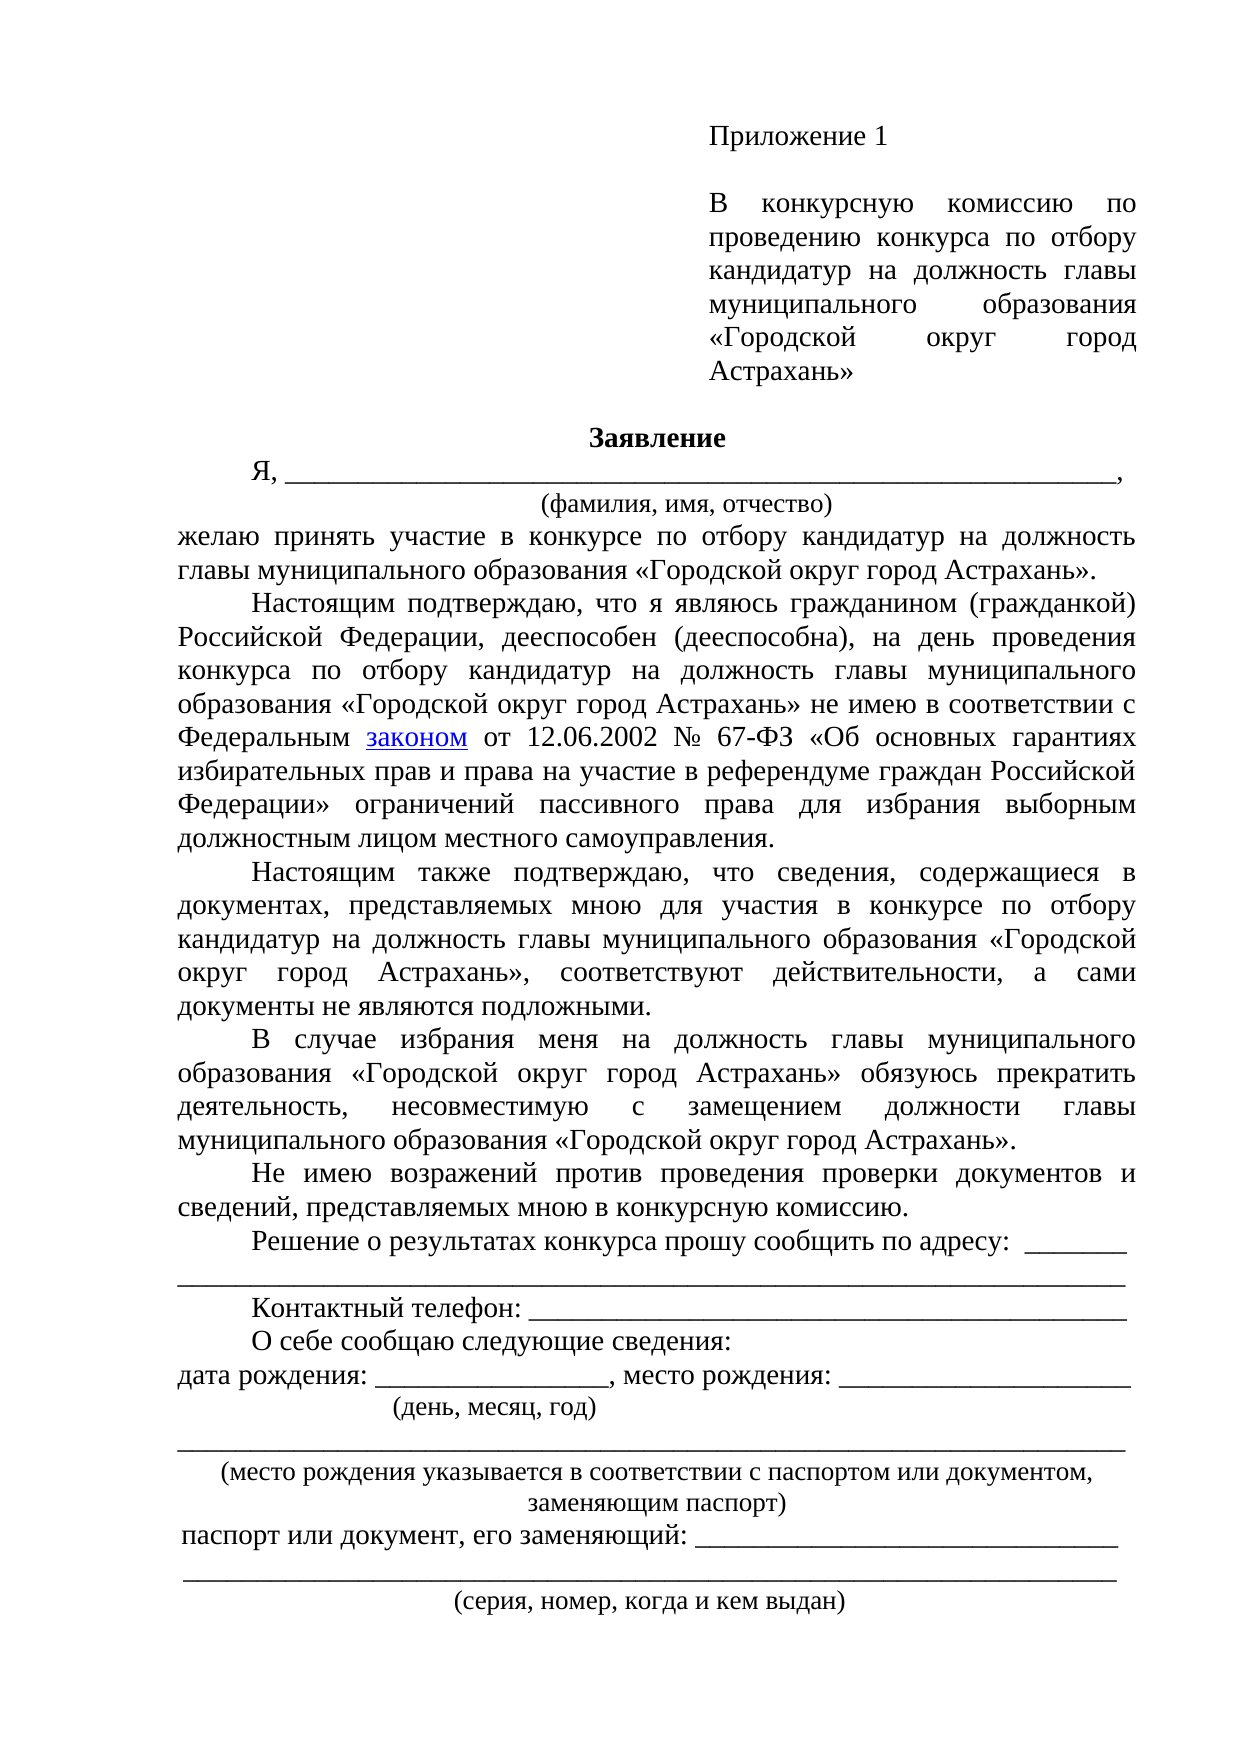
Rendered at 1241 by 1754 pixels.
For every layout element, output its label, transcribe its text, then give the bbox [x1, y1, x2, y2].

text (день, месяц, год) [177, 1390, 1137, 1421]
text (фамилия, имя, отчество) [177, 487, 1137, 518]
text Заявление [177, 420, 1137, 453]
text заменяющим паспорт) [177, 1486, 1137, 1517]
text желаю принять участие в конкурсе по отбору кандидатур на должность главы муниципального образования «Городской округ город Астрахань». [177, 518, 1137, 585]
text Приложение 1 [709, 118, 1137, 152]
text паспорт или документ, его заменяющий: _____________________________ ________________________________________________________________ (серия, номер, когда и кем выдан) [177, 1517, 1122, 1616]
text Настоящим также подтверждаю, что сведения, содержащиеся в документах, представляемых мною для участия в конкурсе по отбору кандидатур на должность главы муниципального образования «Городской округ город Астрахань», соответствуют действительности, а сами документы не являются подложными. [177, 854, 1137, 1021]
text _________________________________________________________________ [177, 1421, 1137, 1455]
text В конкурсную комиссию по проведению конкурса по отбору кандидатур на должность главы муниципального образования «Городской округ город Астрахань» [709, 185, 1137, 386]
text В случае избрания меня на должность главы муниципального образования «Городской округ город Астрахань» обязуюсь прекратить деятельность, несовместимую с замещением должности главы муниципального образования «Городской округ город Астрахань». [177, 1021, 1137, 1156]
text Настоящим подтверждаю, что я являюсь гражданином (гражданкой) Российской Федерации, дееспособен (дееспособна), на день проведения конкурса по отбору кандидатур на должность главы муниципального образования «Городской округ город Астрахань» не имею в соответствии с Федеральным законом от 12.06.2002 № 67-ФЗ «Об основных гарантиях избирательных прав и права на участие в референдуме граждан Российской Федерации» ограничений пассивного права для избрания выборным должностным лицом местного самоуправления. [177, 585, 1137, 854]
text _________________________________________________________________ [177, 1256, 1137, 1290]
text дата рождения: ________________, место рождения: ____________________ [177, 1357, 1137, 1390]
text Не имею возражений против проведения проверки документов и сведений, представляемых мною в конкурсную комиссию. [177, 1156, 1137, 1223]
text О себе сообщаю следующие сведения: [177, 1323, 1137, 1357]
text Я, _________________________________________________________, [177, 453, 1137, 487]
text Контактный телефон: _________________________________________ [177, 1290, 1137, 1323]
text Решение о результатах конкурса прошу сообщить по адресу: _______ [177, 1223, 1137, 1256]
text (место рождения указывается в соответствии с паспортом или документом, [177, 1455, 1137, 1486]
